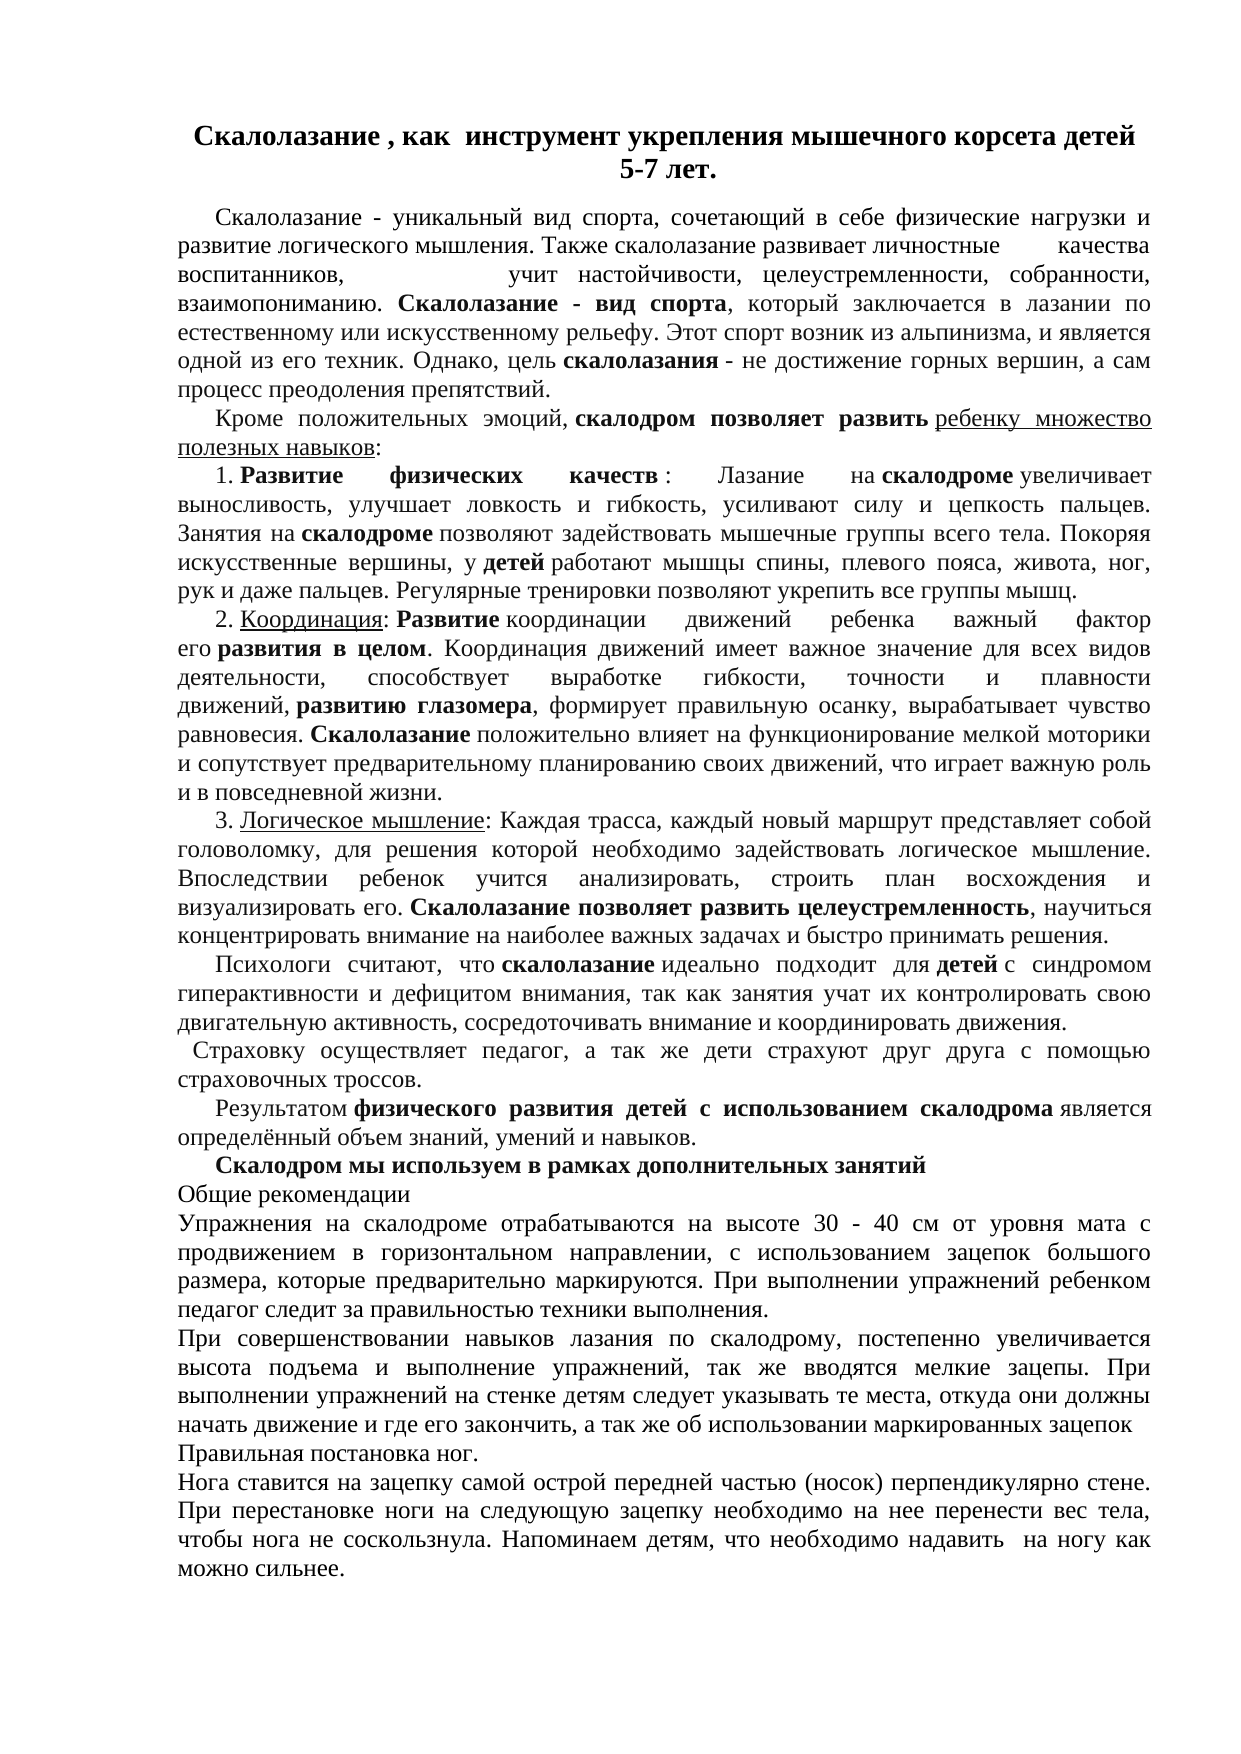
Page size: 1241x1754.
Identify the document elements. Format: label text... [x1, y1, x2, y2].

text Правильная постановка ног. [177, 1438, 1152, 1467]
text Нога ставится на зацепку самой острой передней частью (носок) перпендикулярно стене. При перестановке ноги на следующую зацепку необходимо на нее перенести вес тела, чтобы нога не соскользнула. Напоминаем детям, что необходимо надавить на ногу как можно сильнее. [177, 1467, 1152, 1582]
text 1. Развитие физических качеств : Лазание на скалодроме увеличивает выносливость, улучшает ловкость и гибкость, усиливают силу и цепкость пальцев. Занятия на скалодроме позволяют задействовать мышечные группы всего тела. Покоряя искусственные вершины, у детей работают мышцы спины, плевого пояса, живота, ног, рук и даже пальцев. Регулярные тренировки позволяют укрепить все группы мышц. [177, 461, 1152, 604]
text Страховку осуществляет педагог, а так же дети страхуют друг друга с помощью страховочных троссов. [177, 1036, 1152, 1093]
text Результатом физического развития детей с использованием скалодрома является определённый объем знаний, умений и навыков. [177, 1093, 1152, 1151]
text Упражнения на скалодроме отрабатываются на высоте 30 - 40 см от уровня мата с продвижением в горизонтальном направлении, с использованием зацепок большого размера, которые предварительно маркируются. При выполнении упражнений ребенком педагог следит за правильностью техники выполнения. [177, 1208, 1152, 1323]
text Психологи считают, что скалолазание идеально подходит для детей с синдромом гиперактивности и дефицитом внимания, так как занятия учат их контролировать свою двигательную активность, сосредоточивать внимание и координировать движения. [177, 949, 1152, 1036]
text Кроме положительных эмоций, скалодром позволяет развить ребенку множество полезных навыков: [177, 403, 1152, 461]
text 5-7 лет. [177, 152, 1152, 185]
text Скалодром мы используем в рамках дополнительных занятий [177, 1151, 1152, 1179]
text Общие рекомендации [177, 1179, 1152, 1208]
text 2. Координация: Развитие координации движений ребенка важный фактор его развития в целом. Координация движений имеет важное значение для всех видов деятельности, способствует выработке гибкости, точности и плавности движений, развитию глазомера, формирует правильную осанку, вырабатывает чувство равновесия. Скалолазание положительно влияет на функционирование мелкой моторики и сопутствует предварительному планированию своих движений, что играет важную роль и в повседневной жизни. [177, 604, 1152, 806]
text Скалолазание , как инструмент укрепления мышечного корсета детей [177, 118, 1152, 152]
text При совершенствовании навыков лазания по скалодрому, постепенно увеличивается высота подъема и выполнение упражнений, так же вводятся мелкие зацепы. При выполнении упражнений на стенке детям следует указывать те места, откуда они должны начать движение и где его закончить, а так же об использовании маркированных зацепок [177, 1323, 1152, 1438]
text Скалолазание - уникальный вид спорта, сочетающий в себе физические нагрузки и развитие логического мышления. Также скалолазание развивает личностные качества воспитанников, учит настойчивости, целеустремленности, собранности, взаимопониманию. Скалолазание - вид спорта, который заключается в лазании по естественному или искусственному рельефу. Этот спорт возник из альпинизма, и является одной из его техник. Однако, цель скалолазания - не достижение горных вершин, а сам процесс преодоления препятствий. [177, 202, 1152, 403]
text 3. Логическое мышление: Каждая трасса, каждый новый маршрут представляет собой головоломку, для решения которой необходимо задействовать логическое мышление. Впоследствии ребенок учится анализировать, строить план восхождения и визуализировать его. Скалолазание позволяет развить целеустремленность, научиться концентрировать внимание на наиболее важных задачах и быстро принимать решения. [177, 806, 1152, 949]
